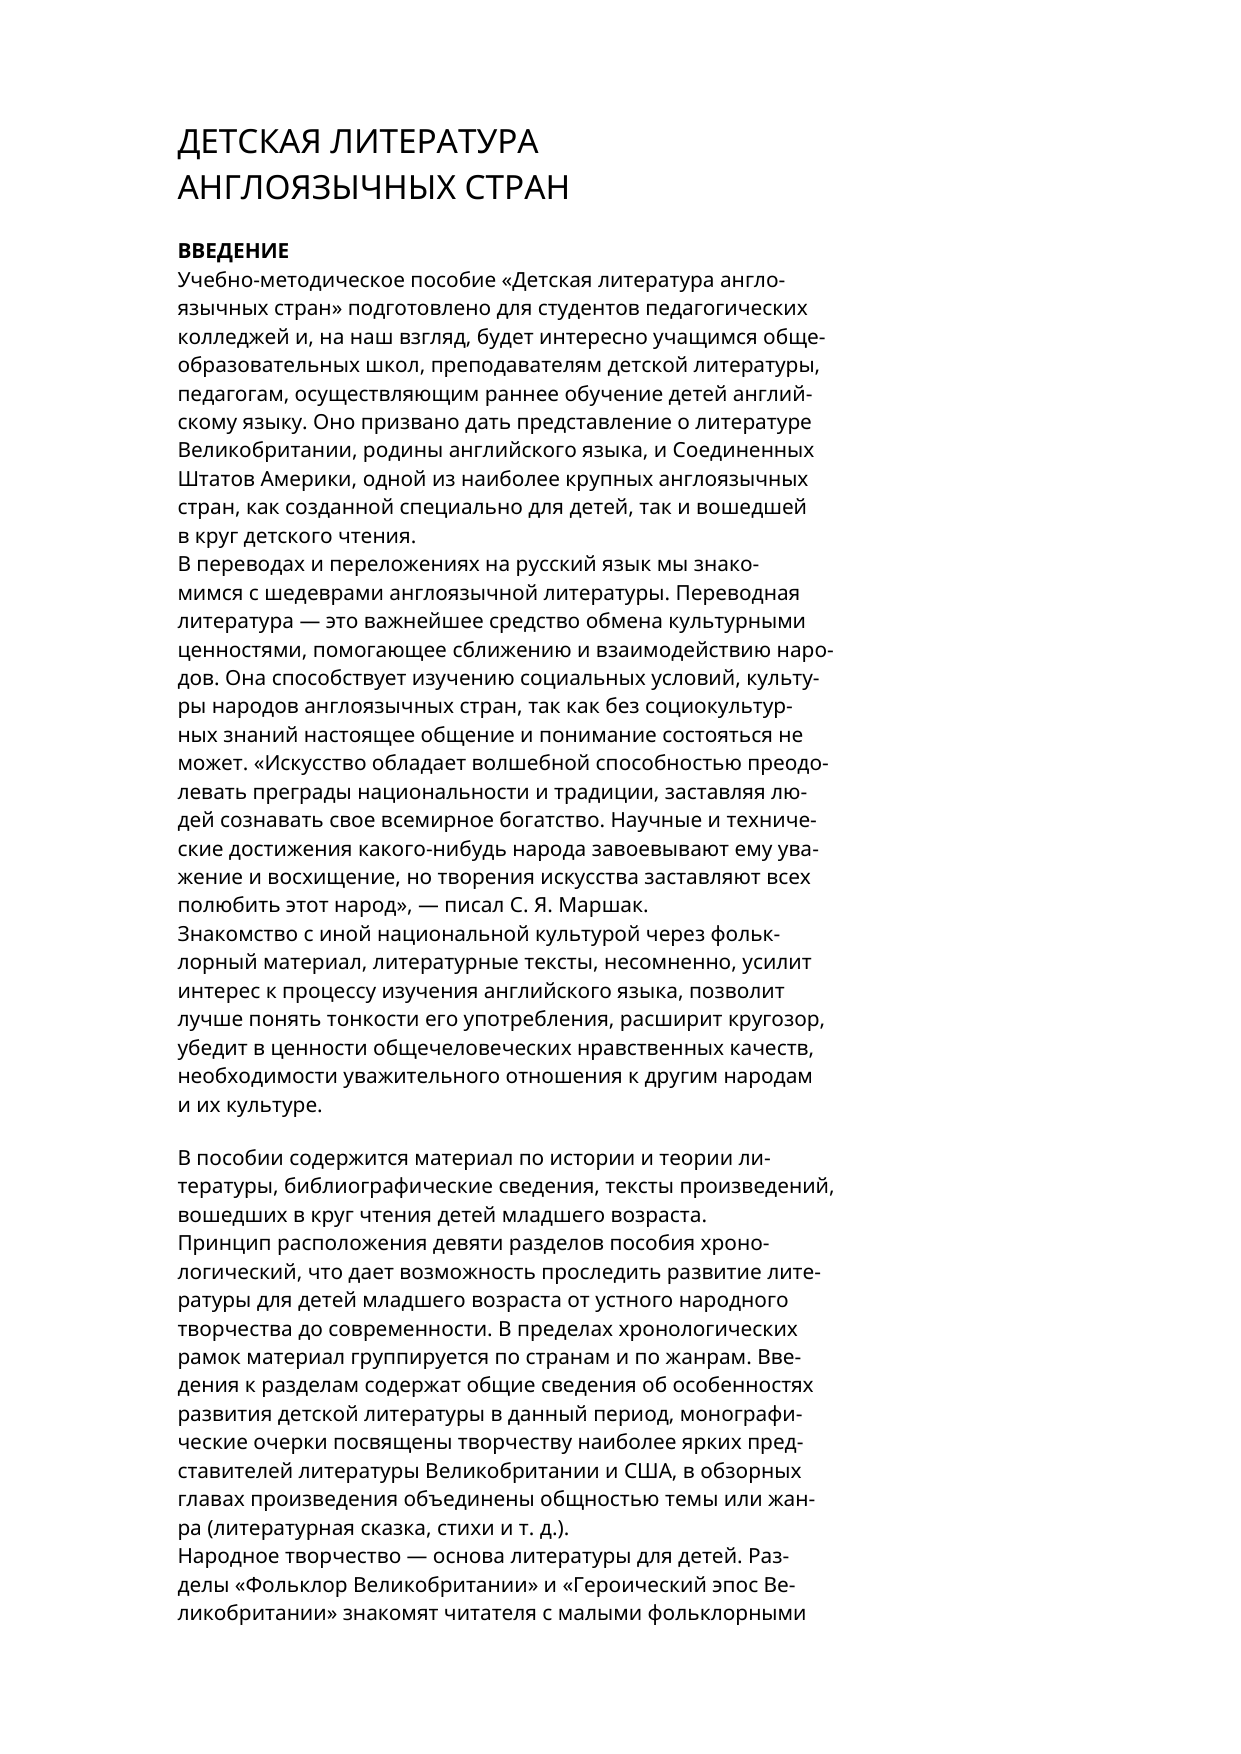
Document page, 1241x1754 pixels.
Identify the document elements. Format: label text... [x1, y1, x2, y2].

text ДЕТСКАЯ ЛИТЕРАТУРА [177, 118, 1152, 163]
text Штатов Америки, одной из наиболее крупных англоязычных [177, 464, 1152, 492]
text мимся с шедеврами англоязычной литературы. Переводная [177, 578, 1152, 606]
text В пособии содержится материал по истории и теории ли- [177, 1143, 1152, 1172]
text лучше понять тонкости его употребления, расширит кругозор, [177, 1004, 1152, 1033]
text развития детской литературы в данный период, монографи- [177, 1399, 1152, 1427]
text дов. Она способствует изучению социальных условий, культу- [177, 663, 1152, 692]
text Народное творчество — основа литературы для детей. Раз- [177, 1541, 1152, 1570]
text Знакомство с иной национальной культурой через фольк- [177, 919, 1152, 947]
text ликобритании» знакомят читателя с малыми фольклорными [177, 1598, 1152, 1627]
text левать преграды национальности и традиции, заставляя лю- [177, 777, 1152, 805]
text логический, что дает возможность проследить развитие лите- [177, 1257, 1152, 1285]
text необходимости уважительного отношения к другим народам [177, 1061, 1152, 1090]
text делы «Фольклор Великобритании» и «Героический эпос Ве- [177, 1570, 1152, 1598]
text стран, как созданной специально для детей, так и вошедшей [177, 492, 1152, 521]
text АНГЛОЯЗЫЧНЫХ СТРАН [177, 163, 1152, 209]
text ра (литературная сказка, стихи и т. д.). [177, 1513, 1152, 1541]
text ские достижения какого-нибудь народа завоевывают ему ува- [177, 834, 1152, 862]
text Великобритании, родины английского языка, и Соединенных [177, 436, 1152, 464]
text полюбить этот народ», — писал С. Я. Маршак. [177, 891, 1152, 919]
text творчества до современности. В пределах хронологических [177, 1314, 1152, 1342]
text ценностями, помогающее сближению и взаимодействию наро- [177, 635, 1152, 663]
text ВВЕДЕНИЕ [177, 237, 1152, 265]
text убедит в ценности общечеловеческих нравственных качеств, [177, 1033, 1152, 1061]
text дения к разделам содержат общие сведения об особенностях [177, 1371, 1152, 1399]
text Принцип расположения девяти разделов пособия хроно- [177, 1228, 1152, 1257]
text ры народов англоязычных стран, так как без социокультур- [177, 692, 1152, 720]
text может. «Искусство обладает волшебной способностью преодо- [177, 748, 1152, 777]
text В переводах и переложениях на русский язык мы знако- [177, 549, 1152, 578]
text тературы, библиографические сведения, тексты произведений, [177, 1172, 1152, 1200]
text и их культуре. [177, 1090, 1152, 1118]
text рамок материал группируется по странам и по жанрам. Вве- [177, 1342, 1152, 1371]
text язычных стран» подготовлено для студентов педагогических [177, 293, 1152, 322]
text интерес к процессу изучения английского языка, позволит [177, 976, 1152, 1004]
text вошедших в круг чтения детей младшего возраста. [177, 1200, 1152, 1228]
text колледжей и, на наш взгляд, будет интересно учащимся обще- [177, 322, 1152, 350]
text главах произведения объединены общностью темы или жан- [177, 1484, 1152, 1513]
text образовательных школ, преподавателям детской литературы, [177, 350, 1152, 379]
text в круг детского чтения. [177, 521, 1152, 549]
text лорный материал, литературные тексты, несомненно, усилит [177, 947, 1152, 976]
text жение и восхищение, но творения искусства заставляют всех [177, 862, 1152, 891]
text дей сознавать свое всемирное богатство. Научные и техниче- [177, 805, 1152, 834]
text ратуры для детей младшего возраста от устного народного [177, 1285, 1152, 1314]
text ческие очерки посвящены творчеству наиболее ярких пред- [177, 1427, 1152, 1456]
text педагогам, осуществляющим раннее обучение детей англий- [177, 379, 1152, 407]
text скому языку. Оно призвано дать представление о литературе [177, 407, 1152, 436]
text Учебно-методическое пособие «Детская литература англо- [177, 265, 1152, 293]
text ных знаний настоящее общение и понимание состояться не [177, 720, 1152, 748]
text литература — это важнейшее средство обмена культурными [177, 606, 1152, 635]
text ставителей литературы Великобритании и США, в обзорных [177, 1456, 1152, 1484]
